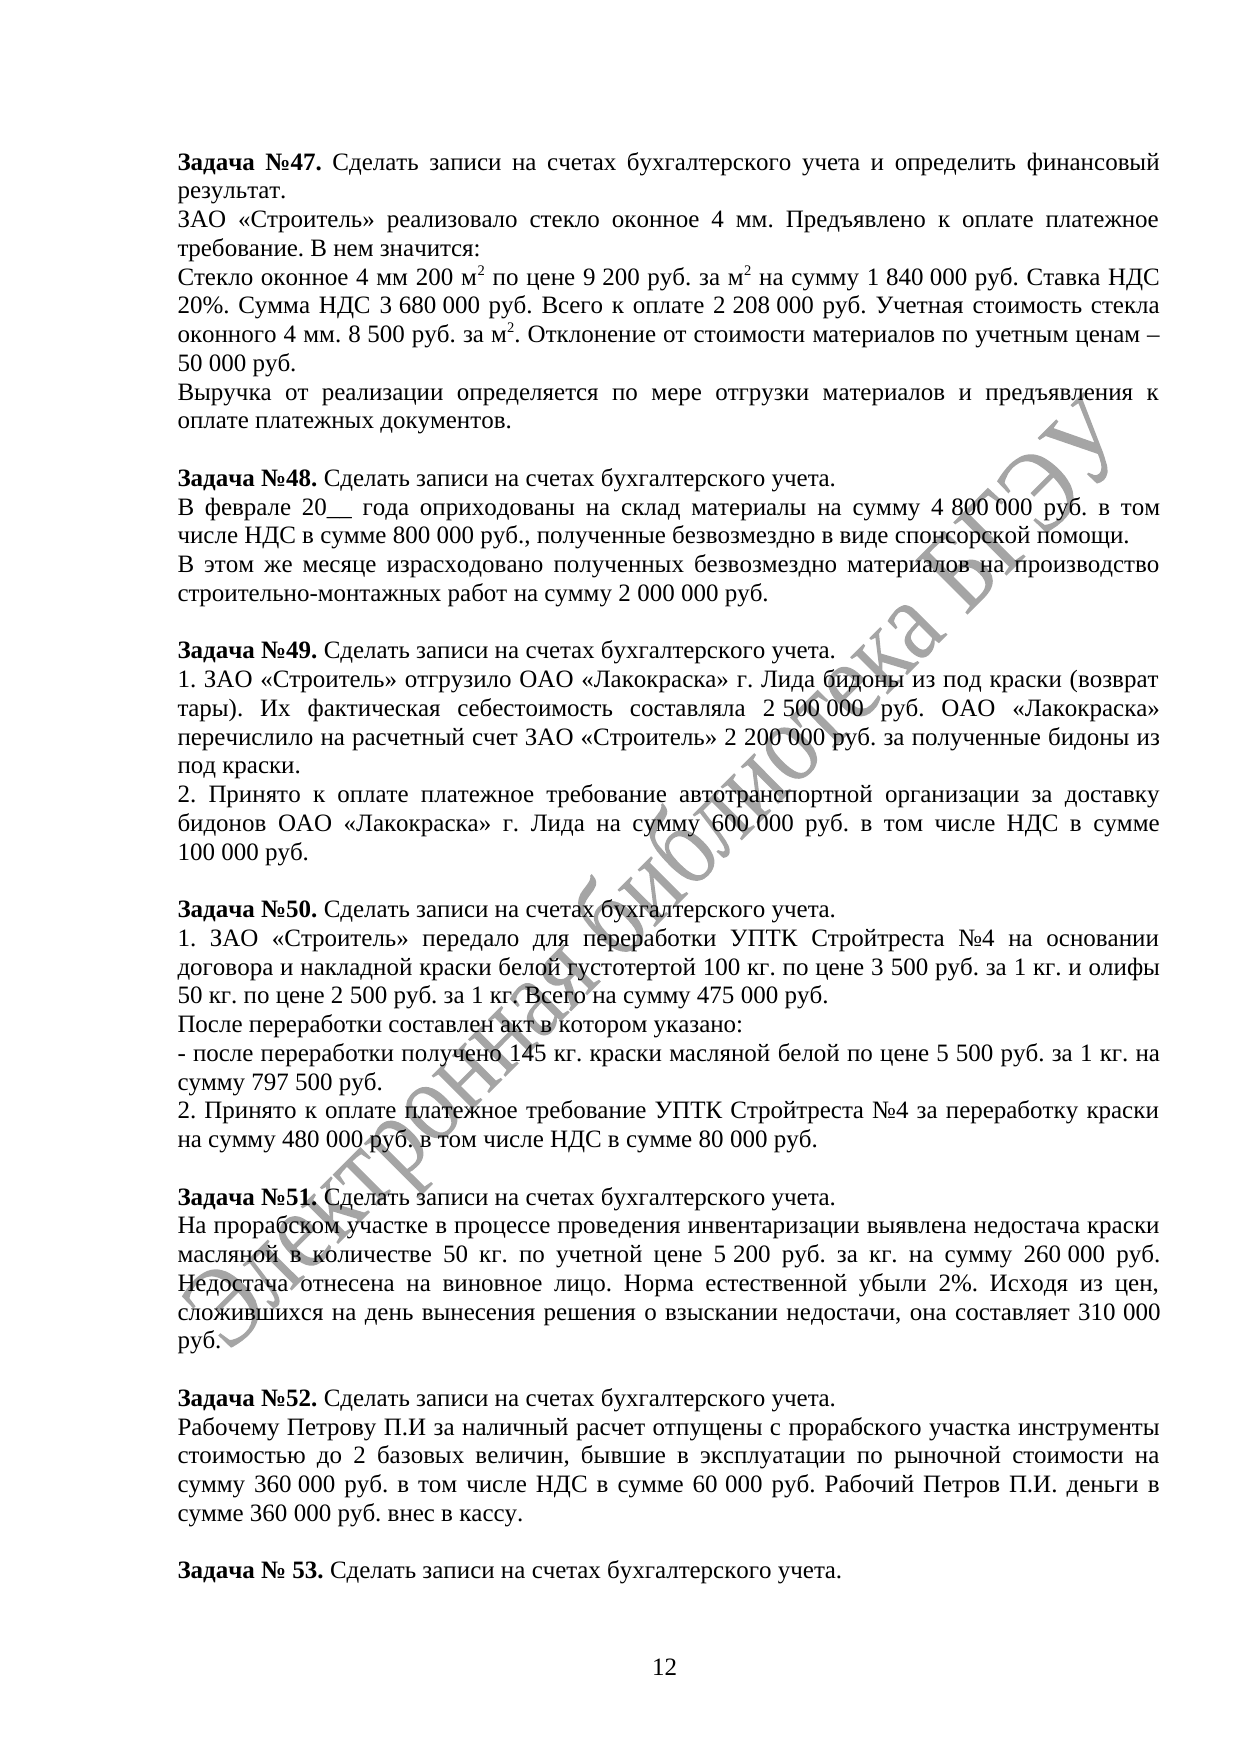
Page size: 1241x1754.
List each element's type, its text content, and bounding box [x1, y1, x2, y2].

text Задача №50. Сделать записи на счетах бухгалтерского учета. [177, 894, 1160, 923]
text Выручка от реализации определяется по мере отгрузки материалов и предъявления к оплате платежных документов. [177, 377, 1160, 434]
text В этом же месяце израсходовано полученных безвозмездно материалов на производство строительно-монтажных работ на сумму 2 000 000 руб. [177, 549, 1160, 607]
text ЗАО «Строитель» реализовало стекло оконное . Предъявлено к оплате платежное требование. В нем значится: [177, 204, 1160, 262]
text Задача № 53. Сделать записи на счетах бухгалтерского учета. [177, 1556, 1160, 1584]
text 2. Принято к оплате платежное требование УПТК Стройтреста №4 за переработку краски на сумму 480 000 руб. в том числе НДС в сумме 80 000 руб. [177, 1096, 1160, 1153]
text Задача №48. Сделать записи на счетах бухгалтерского учета. [177, 463, 1160, 492]
text Задача №52. Сделать записи на счетах бухгалтерского учета. [177, 1383, 1160, 1412]
text Задача №47. Сделать записи на счетах бухгалтерского учета и определить финансовый результат. [177, 147, 1160, 204]
text Задача №49. Сделать записи на счетах бухгалтерского учета. [177, 636, 1160, 664]
text 1. ЗАО «Строитель» передало для переработки УПТК Стройтреста №4 на основании договора и накладной краски белой густотертой . по цене 3 500 руб. за . и олифы . по цене 2 500 руб. за . Всего на сумму 475 000 руб. [177, 923, 1160, 1009]
text - после переработки получено . краски масляной белой по цене 5 500 руб. за . на сумму 797 500 руб. [177, 1038, 1160, 1096]
text 2. Принято к оплате платежное требование автотранспортной организации за доставку бидонов ОАО «Лакокраска» г. Лида на сумму 600 000 руб. в том числе НДС в сумме 100 000 руб. [177, 779, 1160, 866]
text После переработки составлен акт в котором указано: [177, 1009, 1160, 1038]
text Задача №51. Сделать записи на счетах бухгалтерского учета. [177, 1182, 1160, 1211]
text На прорабском участке в процессе проведения инвентаризации выявлена недостача краски масляной в количестве . по учетной цене 5 200 руб. за кг. на сумму 260 000 руб. Недостача отнесена на виновное лицо. Норма естественной убыли 2%. Исходя из цен, сложившихся на день вынесения решения о взыскании недостачи, она составляет 310 000 руб. [177, 1211, 1160, 1354]
text Стекло оконное по цене 9 200 руб. за м2 на сумму 1 840 000 руб. Ставка НДС 20%. Сумма НДС 3 680 000 руб. Всего к оплате 2 208 000 руб. Учетная стоимость стекла оконного . 8 500 руб. за м2. Отклонение от стоимости материалов по учетным ценам – 50 000 руб. [177, 262, 1160, 377]
text В феврале 20__ года оприходованы на склад материалы на сумму 4 800 000 руб. в том числе НДС в сумме 800 000 руб., полученные безвозмездно в виде спонсорской помощи. [177, 492, 1160, 549]
text 1. ЗАО «Строитель» отгрузило ОАО «Лакокраска» г. Лида бидоны из под краски (возврат тары). Их фактическая себестоимость составляла 2 500 000 руб. ОАО «Лакокраска» перечислило на расчетный счет ЗАО «Строитель» 2 200 000 руб. за полученные бидоны из под краски. [177, 664, 1160, 779]
text Рабочему Петрову П.И за наличный расчет отпущены с прорабского участка инструменты стоимостью до 2 базовых величин, бывшие в эксплуатации по рыночной стоимости на сумму 360 000 руб. в том числе НДС в сумме 60 000 руб. Рабочий Петров П.И. деньги в сумме 360 000 руб. внес в кассу. [177, 1412, 1160, 1527]
